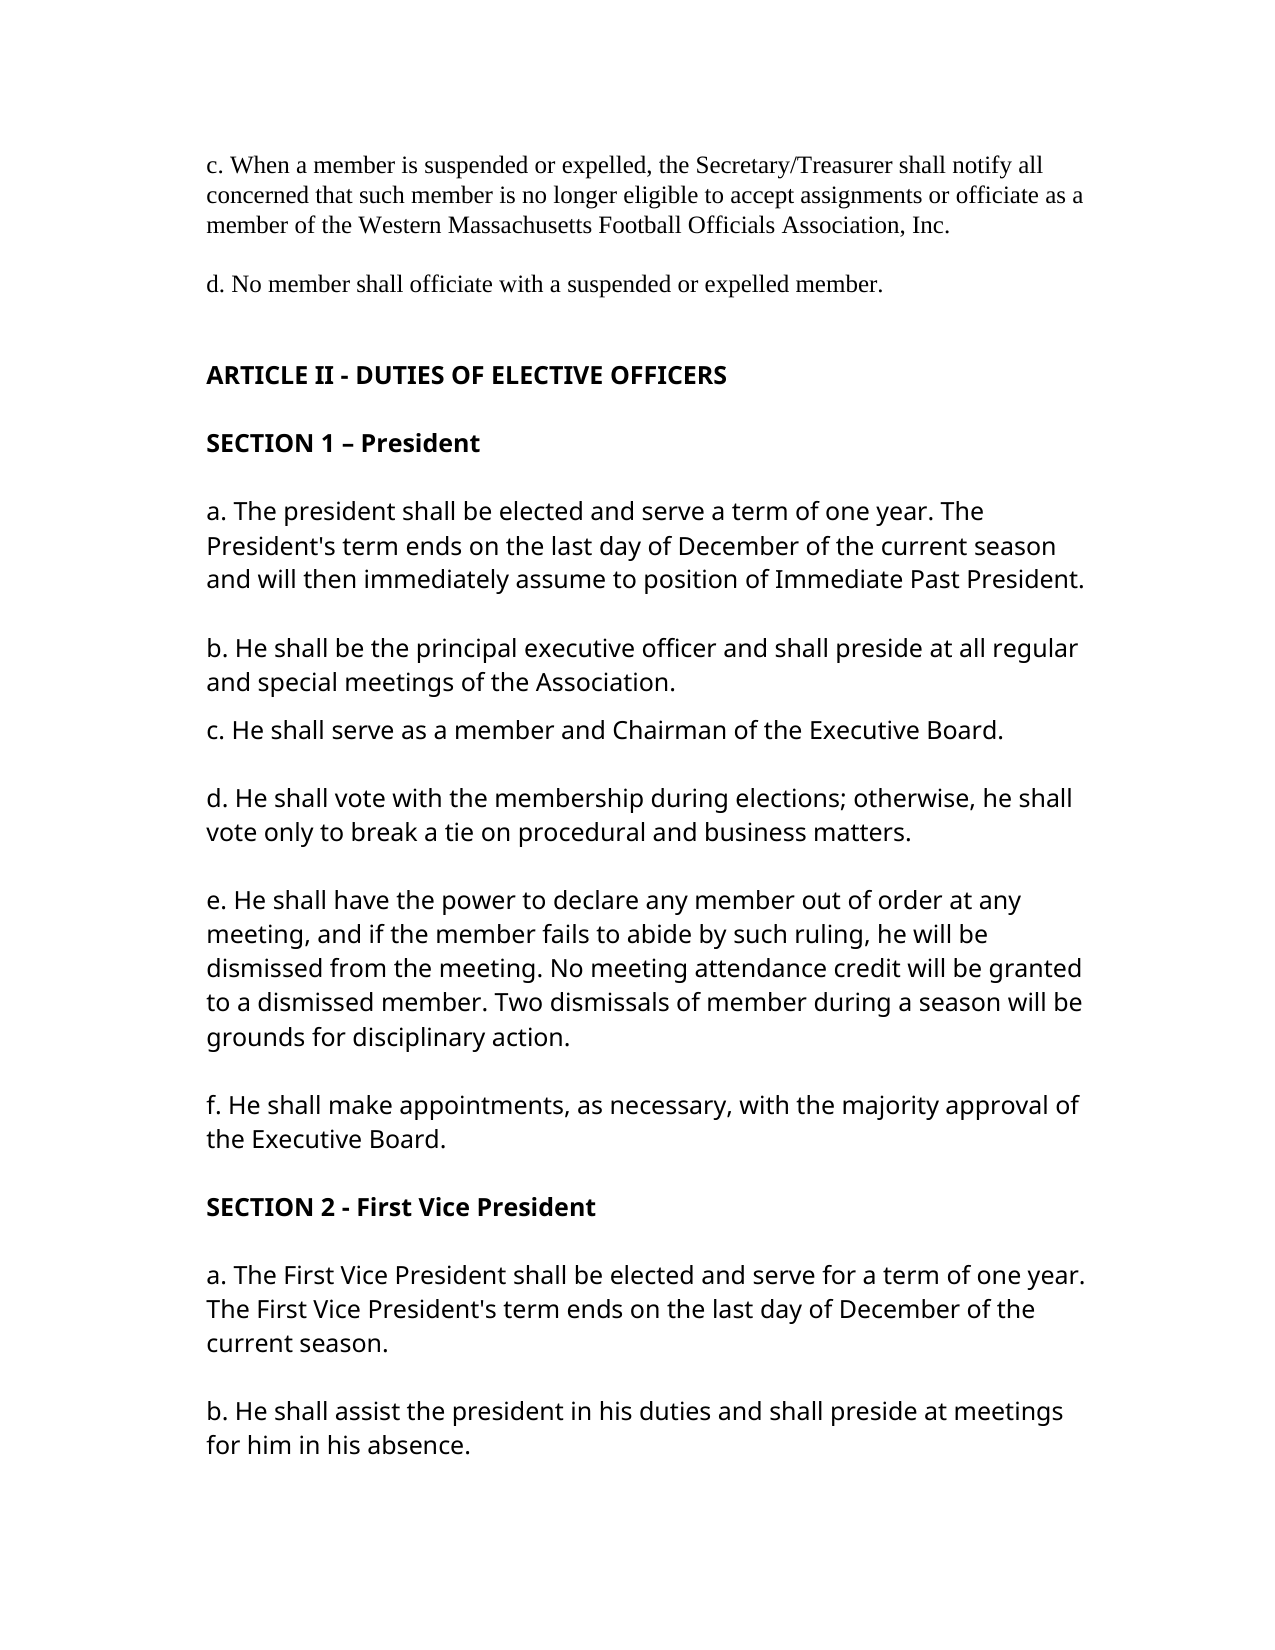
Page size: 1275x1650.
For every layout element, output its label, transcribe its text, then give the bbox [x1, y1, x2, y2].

text d. He shall vote with the membership during elections; otherwise, he shall vote only to break a tie on procedural and business matters. [206, 781, 1087, 849]
text c. He shall serve as a member and Chairman of the Executive Board. [206, 713, 1087, 747]
text ARTICLE II - DUTIES OF ELECTIVE OFFICERS [206, 358, 1087, 392]
text SECTION 1 – President [206, 426, 1087, 460]
text d. No member shall officiate with a suspended or expelled member. [206, 269, 1087, 298]
text e. He shall have the power to declare any member out of order at any meeting, and if the member fails to abide by such ruling, he will be dismissed from the meeting. No meeting attendance credit will be granted to a dismissed member. Two dismissals of member during a season will be grounds for disciplinary action. [206, 883, 1087, 1053]
text b. He shall be the principal executive officer and shall preside at all regular and special meetings of the Association. [206, 630, 1087, 698]
text a. The First Vice President shall be elected and serve for a term of one year. The First Vice President's term ends on the last day of December of the current season. [206, 1258, 1087, 1360]
text SECTION 2 - First Vice President [206, 1189, 1087, 1223]
text a. The president shall be elected and serve a term of one year. The President's term ends on the last day of December of the current season and will then immediately assume to position of Immediate Past President. [206, 494, 1087, 596]
text b. He shall assist the president in his duties and shall preside at meetings for him in his absence. [206, 1394, 1087, 1462]
text f. He shall make appointments, as necessary, with the majority approval of the Executive Board. [206, 1087, 1087, 1155]
text c. When a member is suspended or expelled, the Secretary/Treasurer shall notify all concerned that such member is no longer eligible to accept assignments or officiate as a member of the Western Massachusetts Football Officials Association, Inc. [206, 150, 1087, 239]
